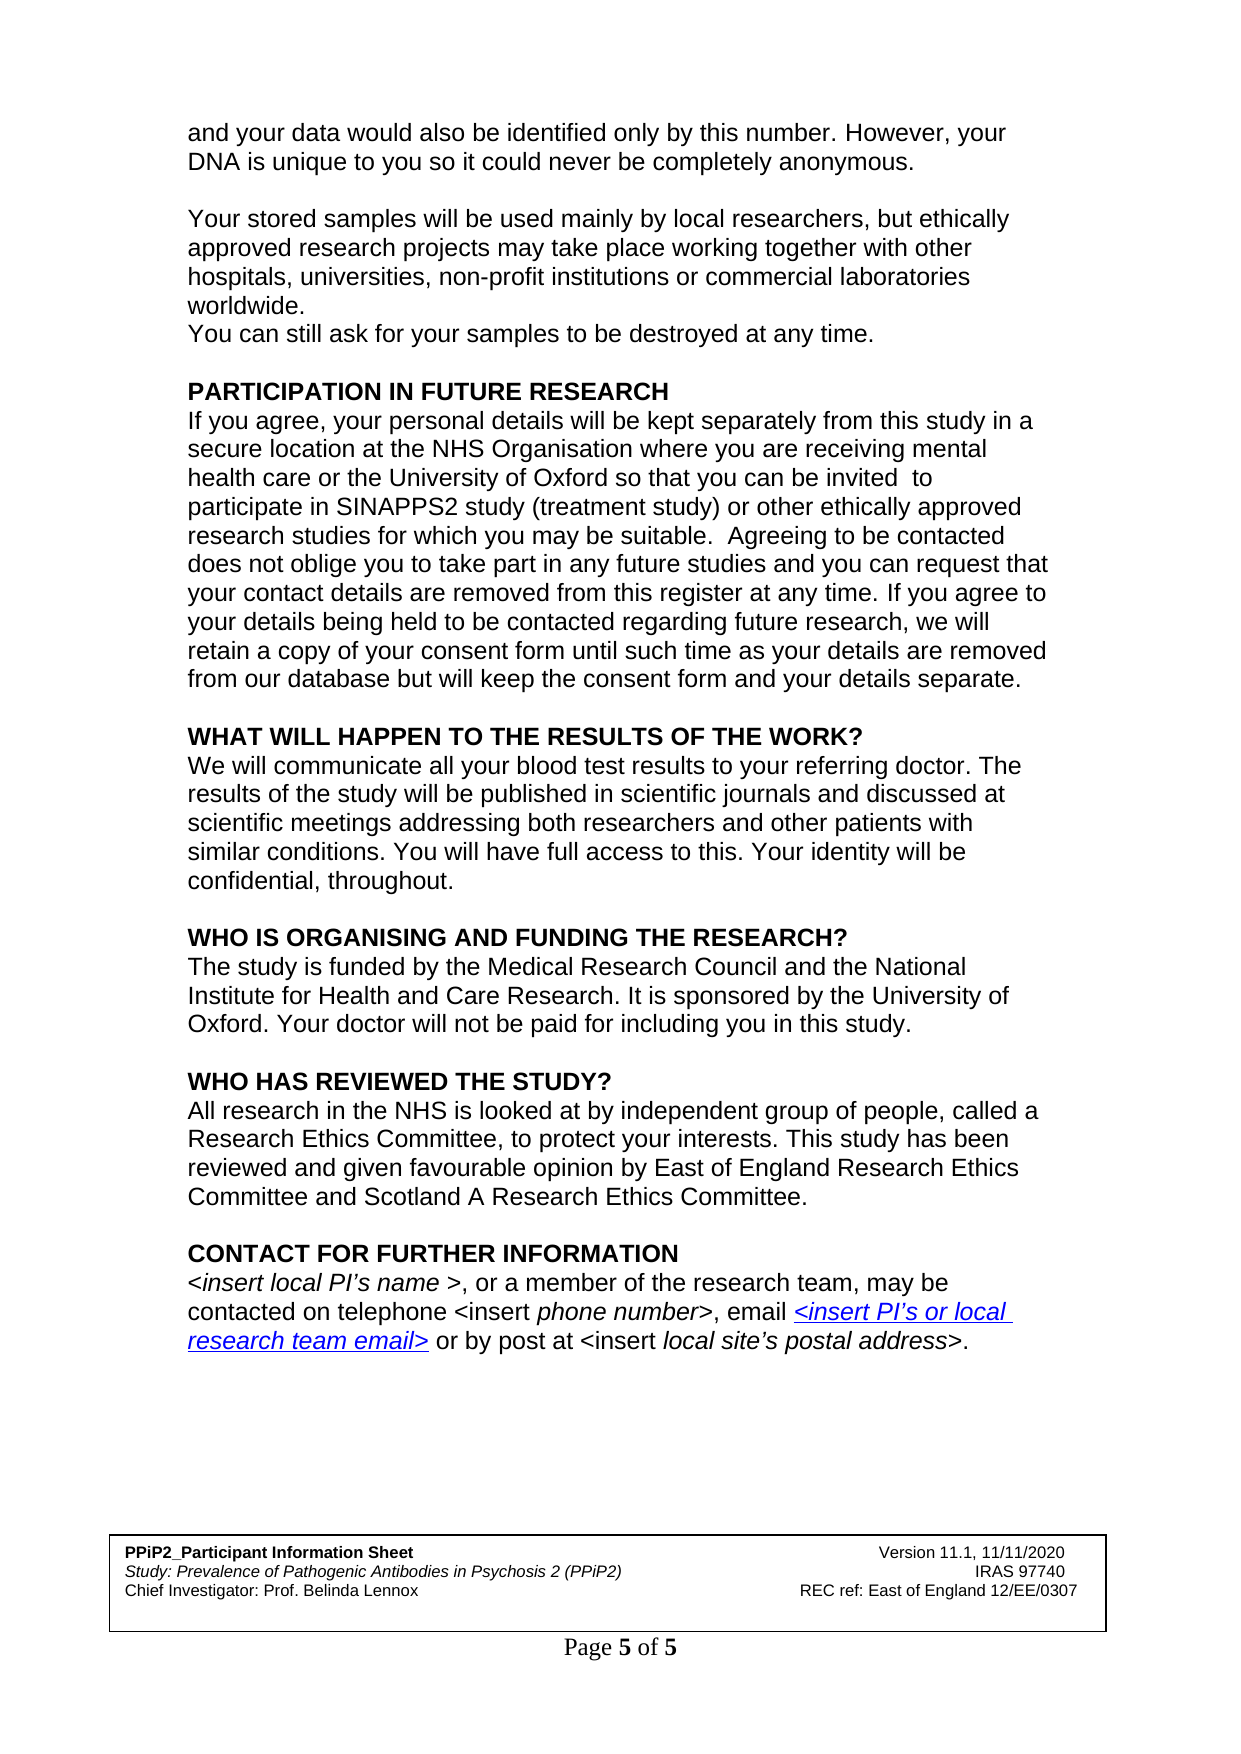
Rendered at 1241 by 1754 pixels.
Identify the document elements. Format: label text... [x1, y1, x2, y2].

text We will communicate all your blood test results to your referring doctor. The results of the study will be published in scientific journals and discussed at scientific meetings addressing both researchers and other patients with similar conditions. You will have full access to this. Your identity will be confidential, throughout. [187, 751, 1053, 894]
text PARTICIPATION IN FUTURE RESEARCH [187, 377, 1053, 406]
text WHO IS ORGANISING AND FUNDING THE RESEARCH? [187, 923, 1053, 952]
text WHO HAS REVIEWED THE STUDY? [187, 1067, 1053, 1096]
text WHAT WILL HAPPEN TO THE RESULTS OF THE WORK? [187, 722, 1053, 751]
text CONTACT FOR FURTHER INFORMATION [187, 1239, 1053, 1268]
text If you agree, your personal details will be kept separately from this study in a secure location at the NHS Organisation where you are receiving mental health care or the University of Oxford so that you can be invited to participate in SINAPPS2 study (treatment study) or other ethically approved research studies for which you may be suitable. Agreeing to be contacted does not oblige you to take part in any future studies and you can request that your contact details are removed from this register at any time. If you agree to your details being held to be contacted regarding future research, we will retain a copy of your consent form until such time as your details are removed from our database but will keep the consent form and your details separate. [187, 406, 1053, 693]
text <insert local PI’s name >, or a member of the research team, may be contacted on telephone <insert phone number>, email <insert PI’s or local research team email> or by post at <insert local site’s postal address>. [187, 1268, 1053, 1354]
text You can still ask for your samples to be destroyed at any time. [187, 319, 1053, 348]
text Your stored samples will be used mainly by local researchers, but ethically approved research projects may take place working together with other hospitals, universities, non-profit institutions or commercial laboratories worldwide. [187, 204, 1053, 319]
text All research in the NHS is looked at by independent group of people, called a Research Ethics Committee, to protect your interests. This study has been reviewed and given favourable opinion by East of England Research Ethics Committee and Scotland A Research Ethics Committee. [187, 1096, 1053, 1211]
text The study is funded by the Medical Research Council and the National Institute for Health and Care Research. It is sponsored by the University of Oxford. Your doctor will not be paid for including you in this study. [187, 952, 1053, 1038]
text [187, 118, 1053, 176]
